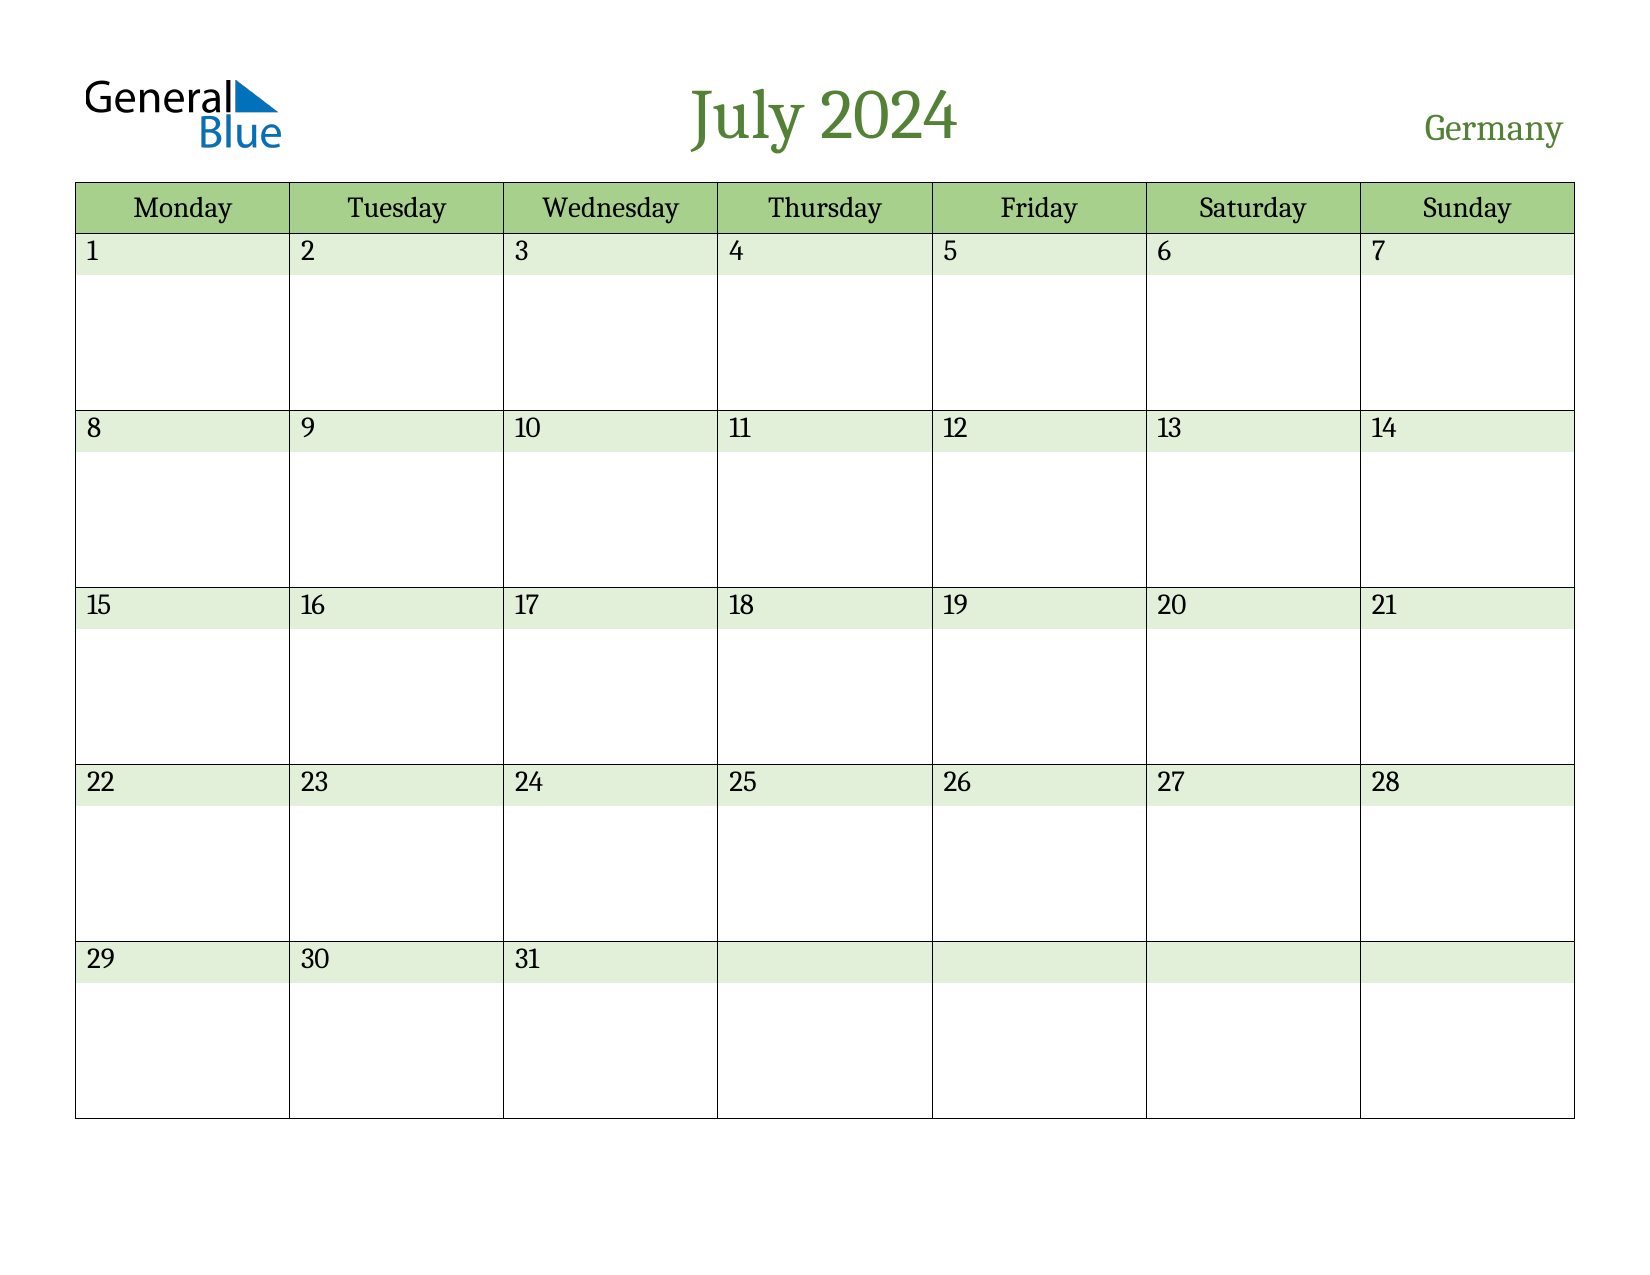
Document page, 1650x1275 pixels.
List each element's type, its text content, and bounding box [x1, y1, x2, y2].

table_cell [76, 806, 289, 941]
table_cell Thursday [718, 183, 932, 233]
table_cell [718, 983, 932, 1118]
table_cell [504, 983, 717, 1118]
table_cell 29 [76, 942, 289, 983]
table_cell [1147, 806, 1360, 941]
table_cell [504, 275, 717, 410]
table_cell 15 [76, 588, 289, 629]
table_cell [76, 275, 289, 410]
table_cell 9 [290, 411, 503, 452]
table_header Germany [1146, 75, 1574, 182]
table_cell [290, 629, 503, 764]
table_cell 28 [1361, 765, 1574, 806]
table_cell [933, 275, 1146, 410]
table_cell 12 [933, 411, 1146, 452]
table_cell [933, 629, 1146, 764]
table_cell Sunday [1361, 183, 1574, 233]
table_cell 21 [1361, 588, 1574, 629]
table_cell 7 [1361, 234, 1574, 275]
table_cell 30 [290, 942, 503, 983]
table_cell [718, 275, 932, 410]
table_cell [504, 452, 717, 587]
table_cell [1147, 275, 1360, 410]
table_cell [76, 983, 289, 1118]
table_cell [933, 452, 1146, 587]
table_cell Wednesday [504, 183, 717, 233]
table_cell 20 [1147, 588, 1360, 629]
table_cell 14 [1361, 411, 1574, 452]
table_cell 13 [1147, 411, 1360, 452]
table_cell 1 [76, 234, 289, 275]
table_cell [76, 452, 289, 587]
table_cell 6 [1147, 234, 1360, 275]
table_cell [1361, 452, 1574, 587]
table_cell [1147, 629, 1360, 764]
table_cell 11 [718, 411, 932, 452]
table_cell [504, 806, 717, 941]
table_cell [933, 806, 1146, 941]
table_cell [290, 452, 503, 587]
table_cell [933, 942, 1146, 983]
table_cell 23 [290, 765, 503, 806]
table_cell 24 [504, 765, 717, 806]
table_cell [290, 806, 503, 941]
table_cell 22 [76, 765, 289, 806]
table_cell 8 [76, 411, 289, 452]
table_cell [933, 983, 1146, 1118]
table_cell 18 [718, 588, 932, 629]
table_cell [1147, 452, 1360, 587]
table_cell 25 [718, 765, 932, 806]
table_cell 26 [933, 765, 1146, 806]
table_cell 10 [504, 411, 717, 452]
table_header [76, 75, 503, 182]
table_cell [1361, 983, 1574, 1118]
table_cell [1147, 942, 1360, 983]
table_cell 2 [290, 234, 503, 275]
table_cell [1361, 942, 1574, 983]
table_cell 17 [504, 588, 717, 629]
table_cell [290, 275, 503, 410]
table_header July 2024 [504, 75, 1146, 182]
table_cell 4 [718, 234, 932, 275]
table_cell 31 [504, 942, 717, 983]
table_cell 16 [290, 588, 503, 629]
table_cell [718, 629, 932, 764]
table_cell 3 [504, 234, 717, 275]
table_cell Tuesday [290, 183, 503, 233]
picture [86, 80, 281, 148]
table_cell [1361, 629, 1574, 764]
table_cell [290, 983, 503, 1118]
table_cell 27 [1147, 765, 1360, 806]
table_cell [1361, 275, 1574, 410]
table_cell Monday [76, 183, 289, 233]
table_cell [718, 806, 932, 941]
table_cell [718, 452, 932, 587]
table_cell [76, 629, 289, 764]
table_cell [1147, 983, 1360, 1118]
table_cell Saturday [1147, 183, 1360, 233]
table_cell 5 [933, 234, 1146, 275]
table_cell 19 [933, 588, 1146, 629]
table_cell [718, 942, 932, 983]
table_cell [504, 629, 717, 764]
table_cell [1361, 806, 1574, 941]
table_cell Friday [933, 183, 1146, 233]
